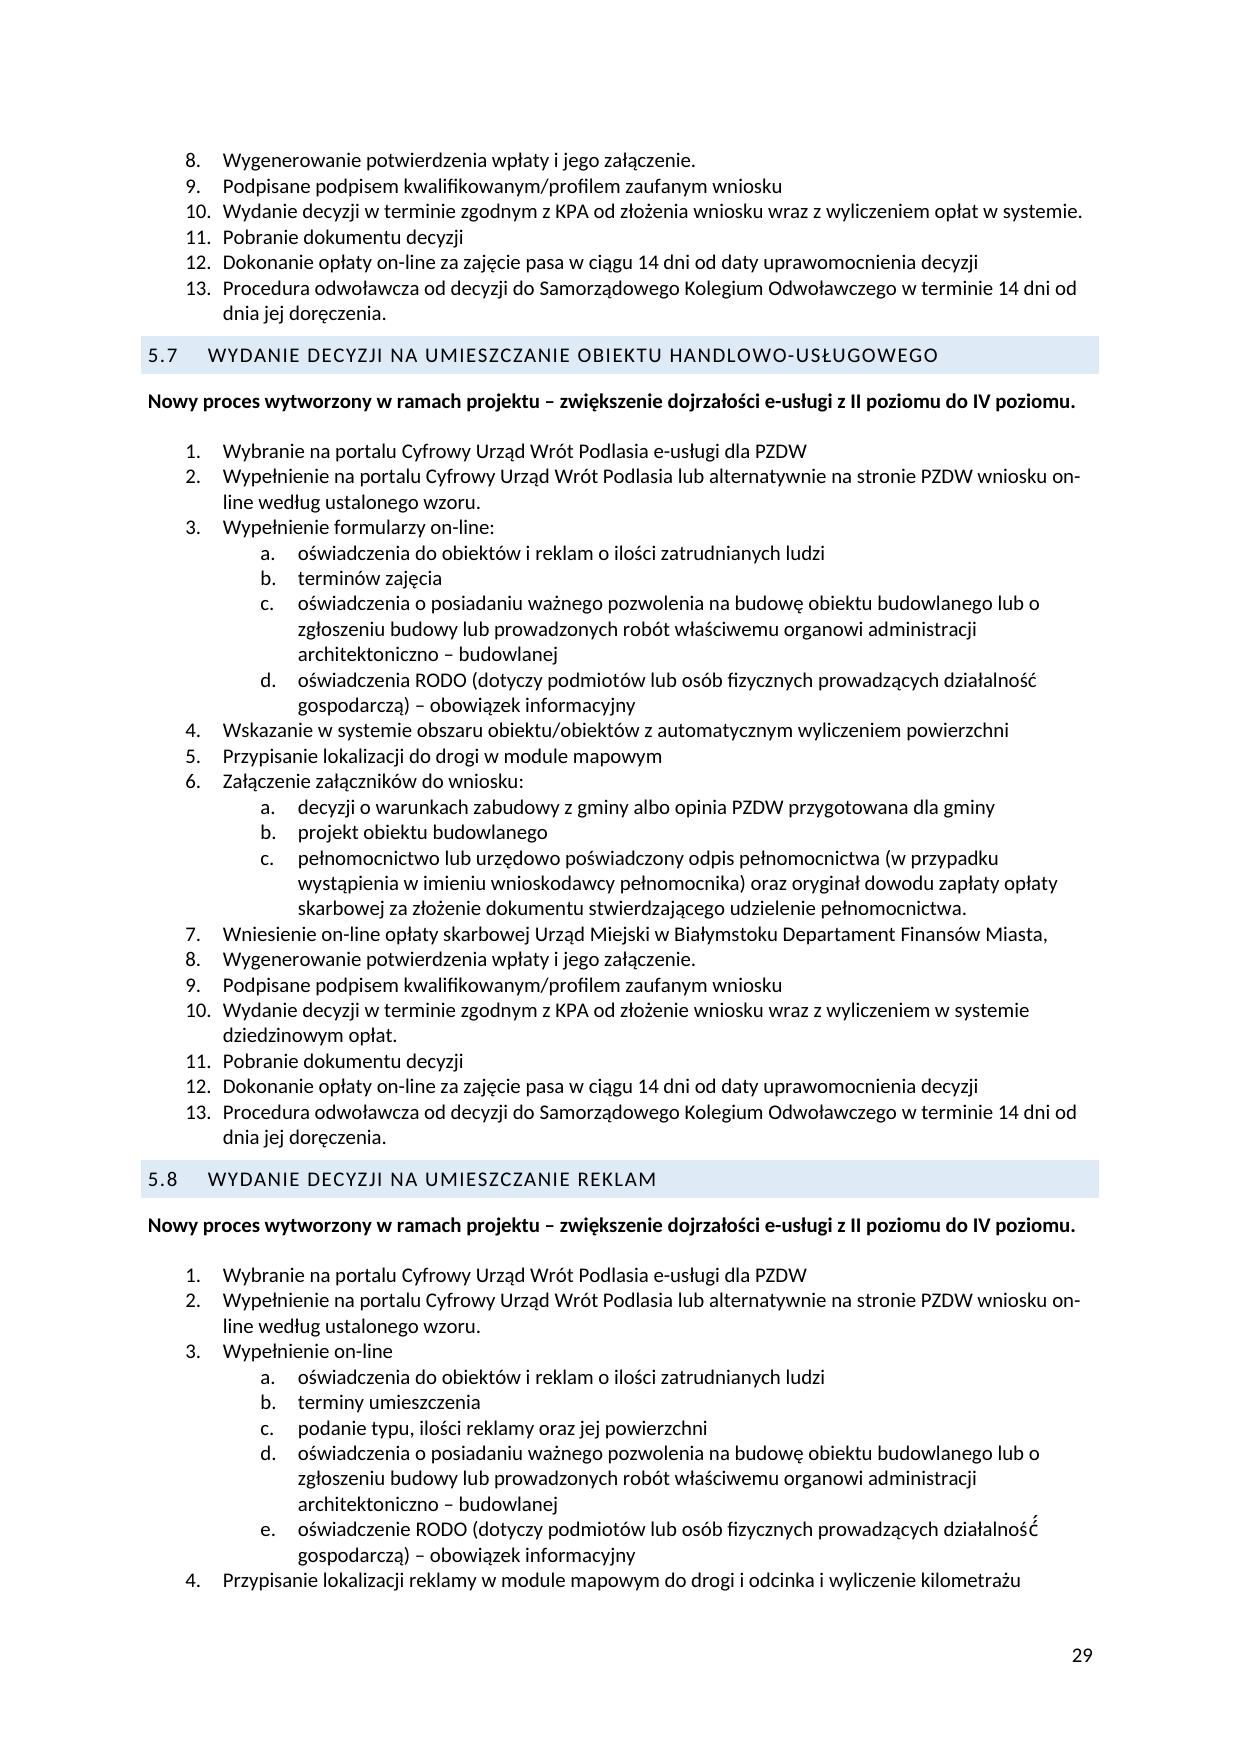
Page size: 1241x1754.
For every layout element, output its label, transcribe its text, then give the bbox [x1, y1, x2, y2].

list Wypełnienie on-line [185, 1338, 1093, 1364]
list oświadczenia do obiektów i reklam o ilości zatrudnianych ludzi [260, 540, 1093, 565]
list Pobranie dokumentu decyzji [185, 1048, 1093, 1073]
list Podpisane podpisem kwalifikowanym/profilem zaufanym wniosku [185, 972, 1093, 997]
list terminy umieszczenia [260, 1389, 1093, 1415]
list Dokonanie opłaty on-line za zajęcie pasa w ciągu 14 dni od daty uprawomocnienia decyzji [185, 1073, 1093, 1099]
list Wydanie decyzji w terminie zgodnym z KPA od złożenie wniosku wraz z wyliczeniem w systemie dziedzinowym opłat. [185, 997, 1093, 1048]
list oświadczenia o posiadaniu ważnego pozwolenia na budowę obiektu budowlanego lub o zgłoszeniu budowy lub prowadzonych robót właściwemu organowi administracji architektoniczno – budowlanej [260, 591, 1093, 667]
list projekt obiektu budowlanego [260, 819, 1093, 845]
text Nowy proces wytworzony w ramach projektu – zwiększenie dojrzałości e-usługi z II poziomu do IV poziomu. [148, 388, 1093, 413]
list Wygenerowanie potwierdzenia wpłaty i jego załączenie. [185, 946, 1093, 972]
list terminów zajęcia [260, 565, 1093, 591]
subtitle Wydanie decyzji na umieszczanie obiektu handlowo-usługowego [148, 342, 1093, 368]
list oświadczenie RODO (dotyczy podmiotów lub osób fizycznych prowadzących działalność́ gospodarczą) – obowiązek informacyjny [260, 1516, 1093, 1567]
list Załączenie załączników do wniosku: [185, 768, 1093, 794]
subtitle Wydanie decyzji na umieszczanie reklam [148, 1166, 1093, 1192]
list Przypisanie lokalizacji do drogi w module mapowym [185, 743, 1093, 768]
list Wypełnienie na portalu Cyfrowy Urząd Wrót Podlasia lub alternatywnie na stronie PZDW wniosku on-line według ustalonego wzoru. [185, 463, 1093, 514]
list Procedura odwoławcza od decyzji do Samorządowego Kolegium Odwoławczego w terminie 14 dni od dnia jej doręczenia. [185, 275, 1093, 326]
list decyzji o warunkach zabudowy z gminy albo opinia PZDW przygotowana dla gminy [260, 794, 1093, 819]
list oświadczenia o posiadaniu ważnego pozwolenia na budowę obiektu budowlanego lub o zgłoszeniu budowy lub prowadzonych robót właściwemu organowi administracji architektoniczno – budowlanej [260, 1440, 1093, 1516]
list Dokonanie opłaty on-line za zajęcie pasa w ciągu 14 dni od daty uprawomocnienia decyzji [185, 249, 1093, 275]
list oświadczenia do obiektów i reklam o ilości zatrudnianych ludzi [260, 1364, 1093, 1389]
list Wygenerowanie potwierdzenia wpłaty i jego załączenie. [185, 148, 1093, 173]
list Przypisanie lokalizacji reklamy w module mapowym do drogi i odcinka i wyliczenie kilometrażu [185, 1567, 1093, 1593]
list pełnomocnictwo lub urzędowo poświadczony odpis pełnomocnictwa (w przypadku wystąpienia w imieniu wnioskodawcy pełnomocnika) oraz oryginał dowodu zapłaty opłaty skarbowej za złożenie dokumentu stwierdzającego udzielenie pełnomocnictwa. [260, 845, 1093, 921]
list Wypełnienie formularzy on-line: [185, 514, 1093, 540]
list Pobranie dokumentu decyzji [185, 224, 1093, 249]
list Wybranie na portalu Cyfrowy Urząd Wrót Podlasia e-usługi dla PZDW [185, 1262, 1093, 1288]
list Wypełnienie na portalu Cyfrowy Urząd Wrót Podlasia lub alternatywnie na stronie PZDW wniosku on-line według ustalonego wzoru. [185, 1288, 1093, 1338]
list Wniesienie on-line opłaty skarbowej Urząd Miejski w Białymstoku Departament Finansów Miasta, [185, 921, 1093, 946]
list Wybranie na portalu Cyfrowy Urząd Wrót Podlasia e-usługi dla PZDW [185, 438, 1093, 463]
list oświadczenia RODO (dotyczy podmiotów lub osób fizycznych prowadzących działalność gospodarczą) – obowiązek informacyjny [260, 667, 1093, 718]
list podanie typu, ilości reklamy oraz jej powierzchni [260, 1415, 1093, 1440]
list Podpisane podpisem kwalifikowanym/profilem zaufanym wniosku [185, 173, 1093, 198]
list Wydanie decyzji w terminie zgodnym z KPA od złożenia wniosku wraz z wyliczeniem opłat w systemie. [185, 198, 1093, 224]
list Procedura odwoławcza od decyzji do Samorządowego Kolegium Odwoławczego w terminie 14 dni od dnia jej doręczenia. [185, 1099, 1093, 1150]
list Wskazanie w systemie obszaru obiektu/obiektów z automatycznym wyliczeniem powierzchni [185, 718, 1093, 743]
text Nowy proces wytworzony w ramach projektu – zwiększenie dojrzałości e-usługi z II poziomu do IV poziomu. [148, 1212, 1093, 1238]
